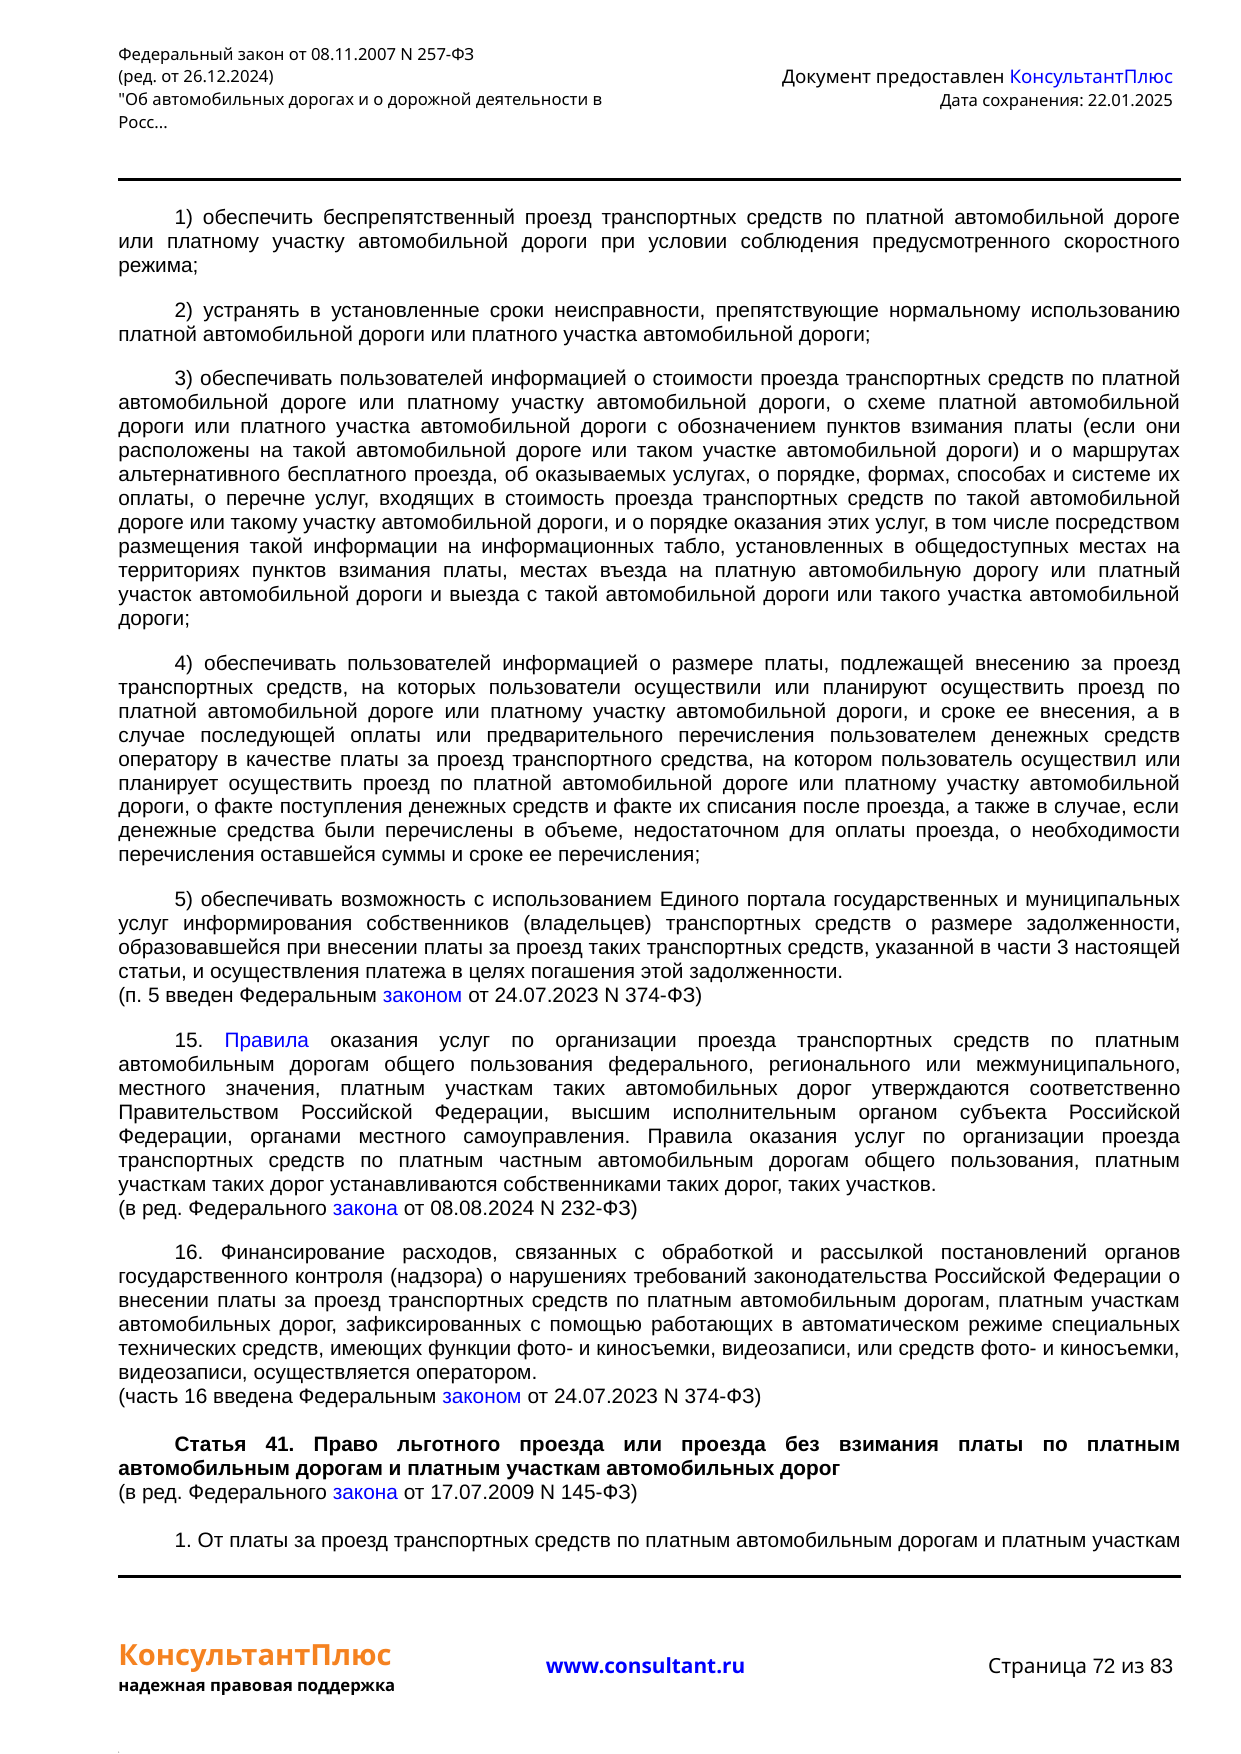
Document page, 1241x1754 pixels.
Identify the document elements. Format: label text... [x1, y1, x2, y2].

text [118, 1528, 1181, 1552]
text (в ред. Федерального закона от 08.08.2024 N 232-ФЗ) [118, 1195, 1181, 1219]
text 16. Финансирование расходов, связанных с обработкой и рассылкой постановлений органов государственного контроля (надзора) о нарушениях требований законодательства Российской Федерации о внесении платы за проезд транспортных средств по платным автомобильным дорогам, платным участкам автомобильных дорог, зафиксированных с помощью работающих в автоматическом режиме специальных технических средств, имеющих функции фото- и киносъемки, видеозаписи, или средств фото- и киносъемки, видеозаписи, осуществляется оператором. [118, 1240, 1181, 1384]
text 1) обеспечить беспрепятственный проезд транспортных средств по платной автомобильной дороге или платному участку автомобильной дороги при условии соблюдения предусмотренного скоростного режима; [118, 205, 1181, 277]
text 3) обеспечивать пользователей информацией о стоимости проезда транспортных средств по платной автомобильной дороге или платному участку автомобильной дороги, о схеме платной автомобильной дороги или платного участка автомобильной дороги с обозначением пунктов взимания платы (если они расположены на такой автомобильной дороге или таком участке автомобильной дороги) и о маршрутах альтернативного бесплатного проезда, об оказываемых услугах, о порядке, формах, способах и системе их оплаты, о перечне услуг, входящих в стоимость проезда транспортных средств по такой автомобильной дороге или такому участку автомобильной дороги, и о порядке оказания этих услуг, в том числе посредством размещения такой информации на информационных табло, установленных в общедоступных местах на территориях пунктов взимания платы, местах въезда на платную автомобильную дорогу или платный участок автомобильной дороги и выезда с такой автомобильной дороги или такого участка автомобильной дороги; [118, 366, 1181, 630]
text 15. Правила оказания услуг по организации проезда транспортных средств по платным автомобильным дорогам общего пользования федерального, регионального или межмуниципального, местного значения, платным участкам таких автомобильных дорог утверждаются соответственно Правительством Российской Федерации, высшим исполнительным органом субъекта Российской Федерации, органами местного самоуправления. Правила оказания услуг по организации проезда транспортных средств по платным частным автомобильным дорогам общего пользования, платным участкам таких дорог устанавливаются собственниками таких дорог, таких участков. [118, 1028, 1181, 1195]
title Статья 41. Право льготного проезда или проезда без взимания платы по платным автомобильным дорогам и платным участкам автомобильных дорог [118, 1432, 1181, 1480]
text 5) обеспечивать возможность с использованием Единого портала государственных и муниципальных услуг информирования собственников (владельцев) транспортных средств о размере задолженности, образовавшейся при внесении платы за проезд таких транспортных средств, указанной в части 3 настоящей статьи, и осуществления платежа в целях погашения этой задолженности. [118, 887, 1181, 983]
text (п. 5 введен Федеральным законом от 24.07.2023 N 374-ФЗ) [118, 983, 1181, 1007]
text (часть 16 введена Федеральным законом от 24.07.2023 N 374-ФЗ) [118, 1384, 1181, 1408]
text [118, 1480, 1181, 1504]
text 4) обеспечивать пользователей информацией о размере платы, подлежащей внесению за проезд транспортных средств, на которых пользователи осуществили или планируют осуществить проезд по платной автомобильной дороге или платному участку автомобильной дороги, и сроке ее внесения, а в случае последующей оплаты или предварительного перечисления пользователем денежных средств оператору в качестве платы за проезд транспортного средства, на котором пользователь осуществил или планирует осуществить проезд по платной автомобильной дороге или платному участку автомобильной дороги, о факте поступления денежных средств и факте их списания после проезда, а также в случае, если денежные средства были перечислены в объеме, недостаточном для оплаты проезда, о необходимости перечисления оставшейся суммы и сроке ее перечисления; [118, 651, 1181, 866]
text 2) устранять в установленные сроки неисправности, препятствующие нормальному использованию платной автомобильной дороги или платного участка автомобильной дороги; [118, 297, 1181, 345]
